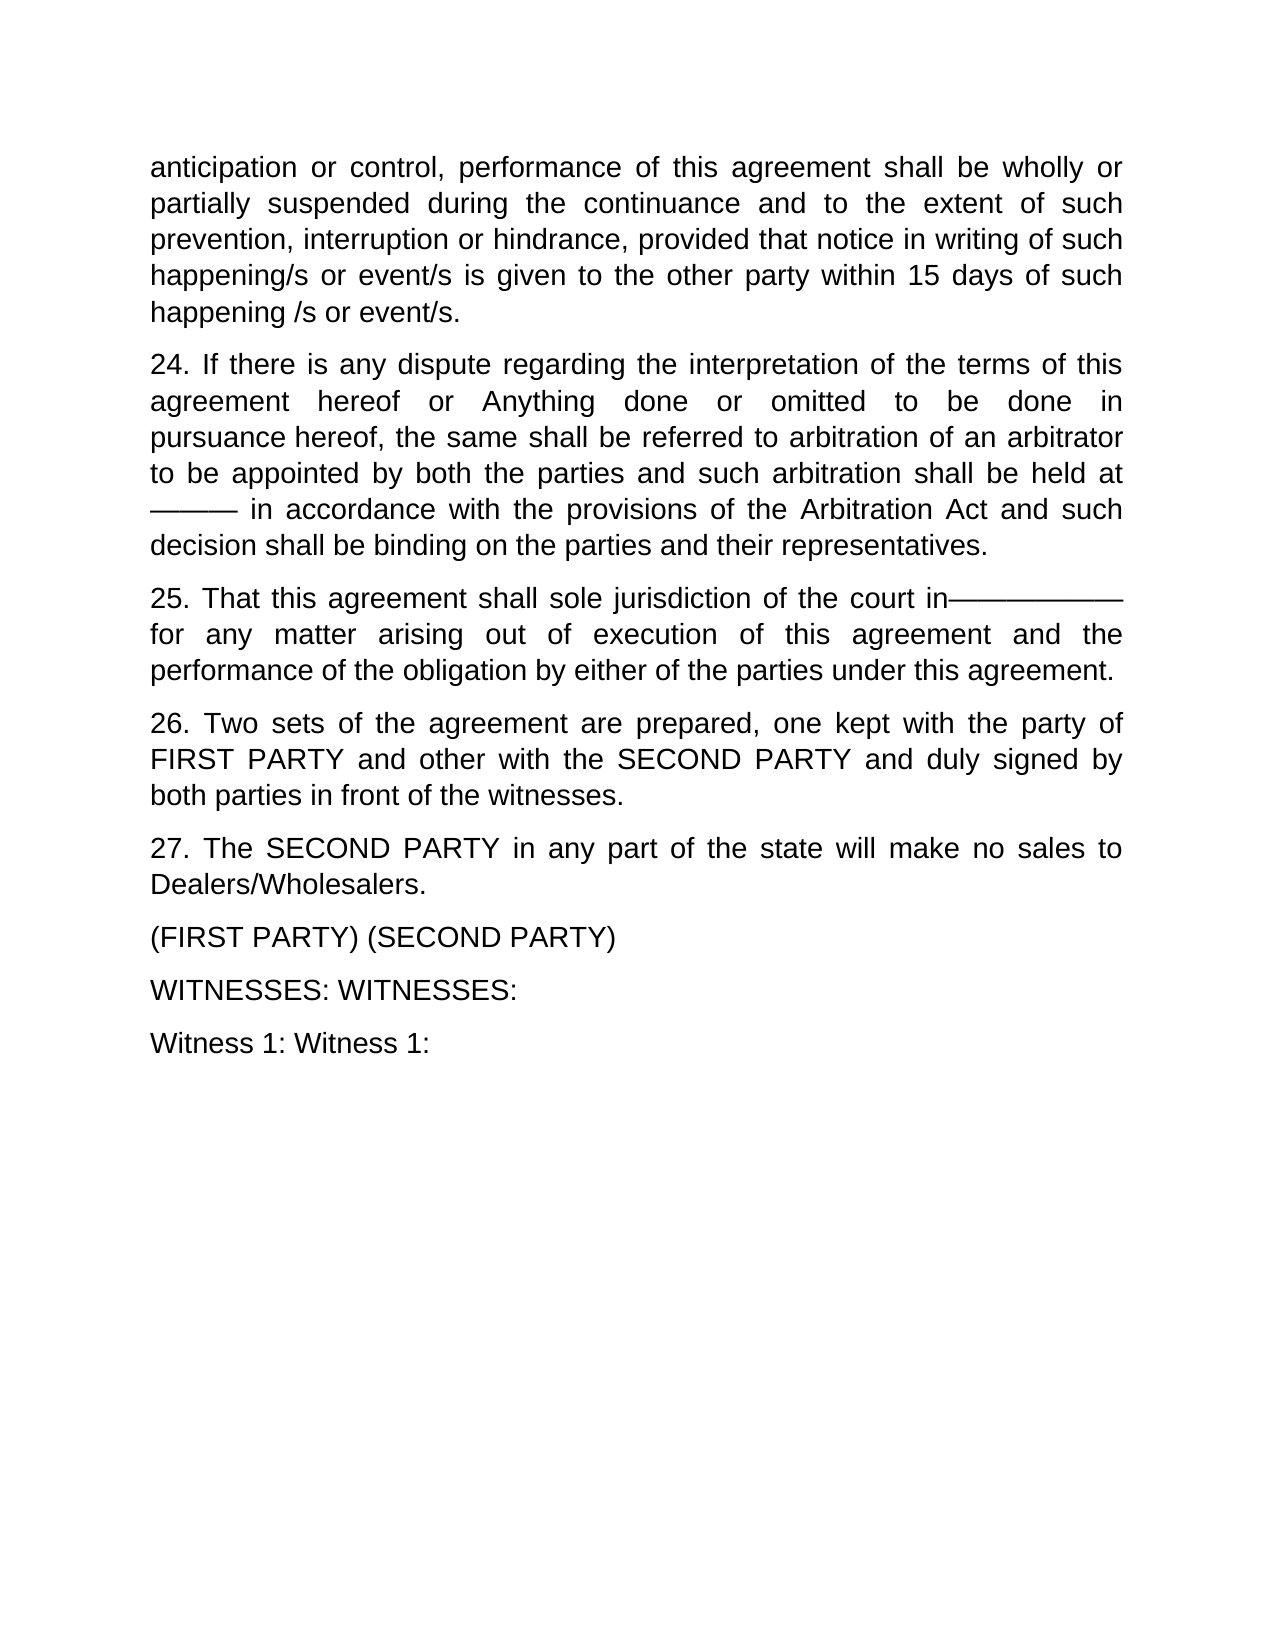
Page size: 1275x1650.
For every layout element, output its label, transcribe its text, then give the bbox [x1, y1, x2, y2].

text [150, 150, 1125, 328]
text 25. That this agreement shall sole jurisdiction of the court in—————— for any matter arising out of execution of this agreement and the performance of the obligation by either of the parties under this agreement. [150, 581, 1125, 687]
text 26. Two sets of the agreement are prepared, one kept with the party of FIRST PARTY and other with the SECOND PARTY and duly signed by both parties in front of the witnesses. [150, 706, 1125, 812]
text Witness 1: Witness 1: [150, 1026, 1125, 1059]
text 24. If there is any dispute regarding the interpretation of the terms of this agreement hereof or Anything done or omitted to be done in pursuance hereof, the same shall be referred to arbitration of an arbitrator to be appointed by both the parties and such arbitration shall be held at ——— in accordance with the provisions of the Arbitration Act and such decision shall be binding on the parties and their representatives. [150, 347, 1125, 562]
text 27. The SECOND PARTY in any part of the state will make no sales to Dealers/Wholesalers. [150, 831, 1125, 901]
text (FIRST PARTY) (SECOND PARTY) [150, 920, 1125, 954]
text WITNESSES: WITNESSES: [150, 973, 1125, 1006]
